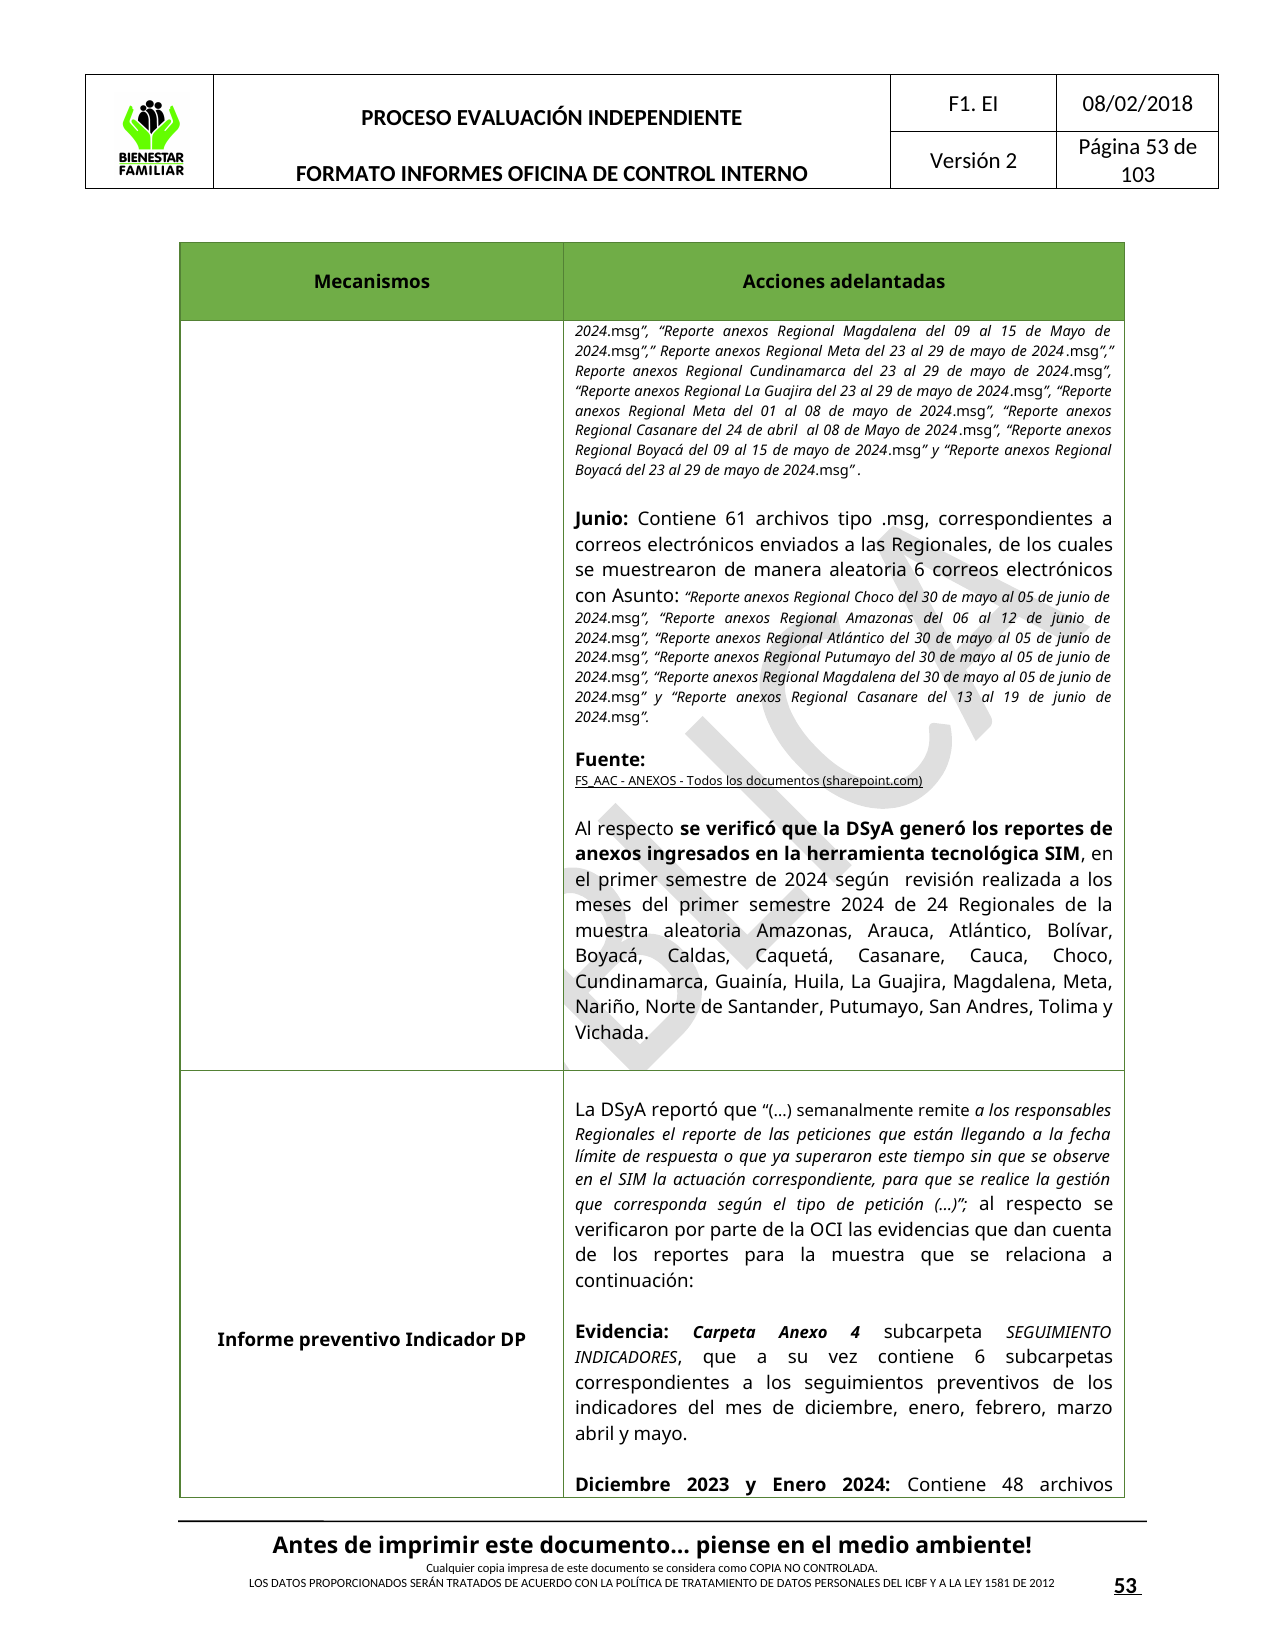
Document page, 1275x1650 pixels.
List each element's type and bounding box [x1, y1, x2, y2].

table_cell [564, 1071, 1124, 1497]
picture [113, 92, 190, 183]
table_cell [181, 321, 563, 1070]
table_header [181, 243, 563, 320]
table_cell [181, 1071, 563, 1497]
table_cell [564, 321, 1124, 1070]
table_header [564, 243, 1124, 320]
